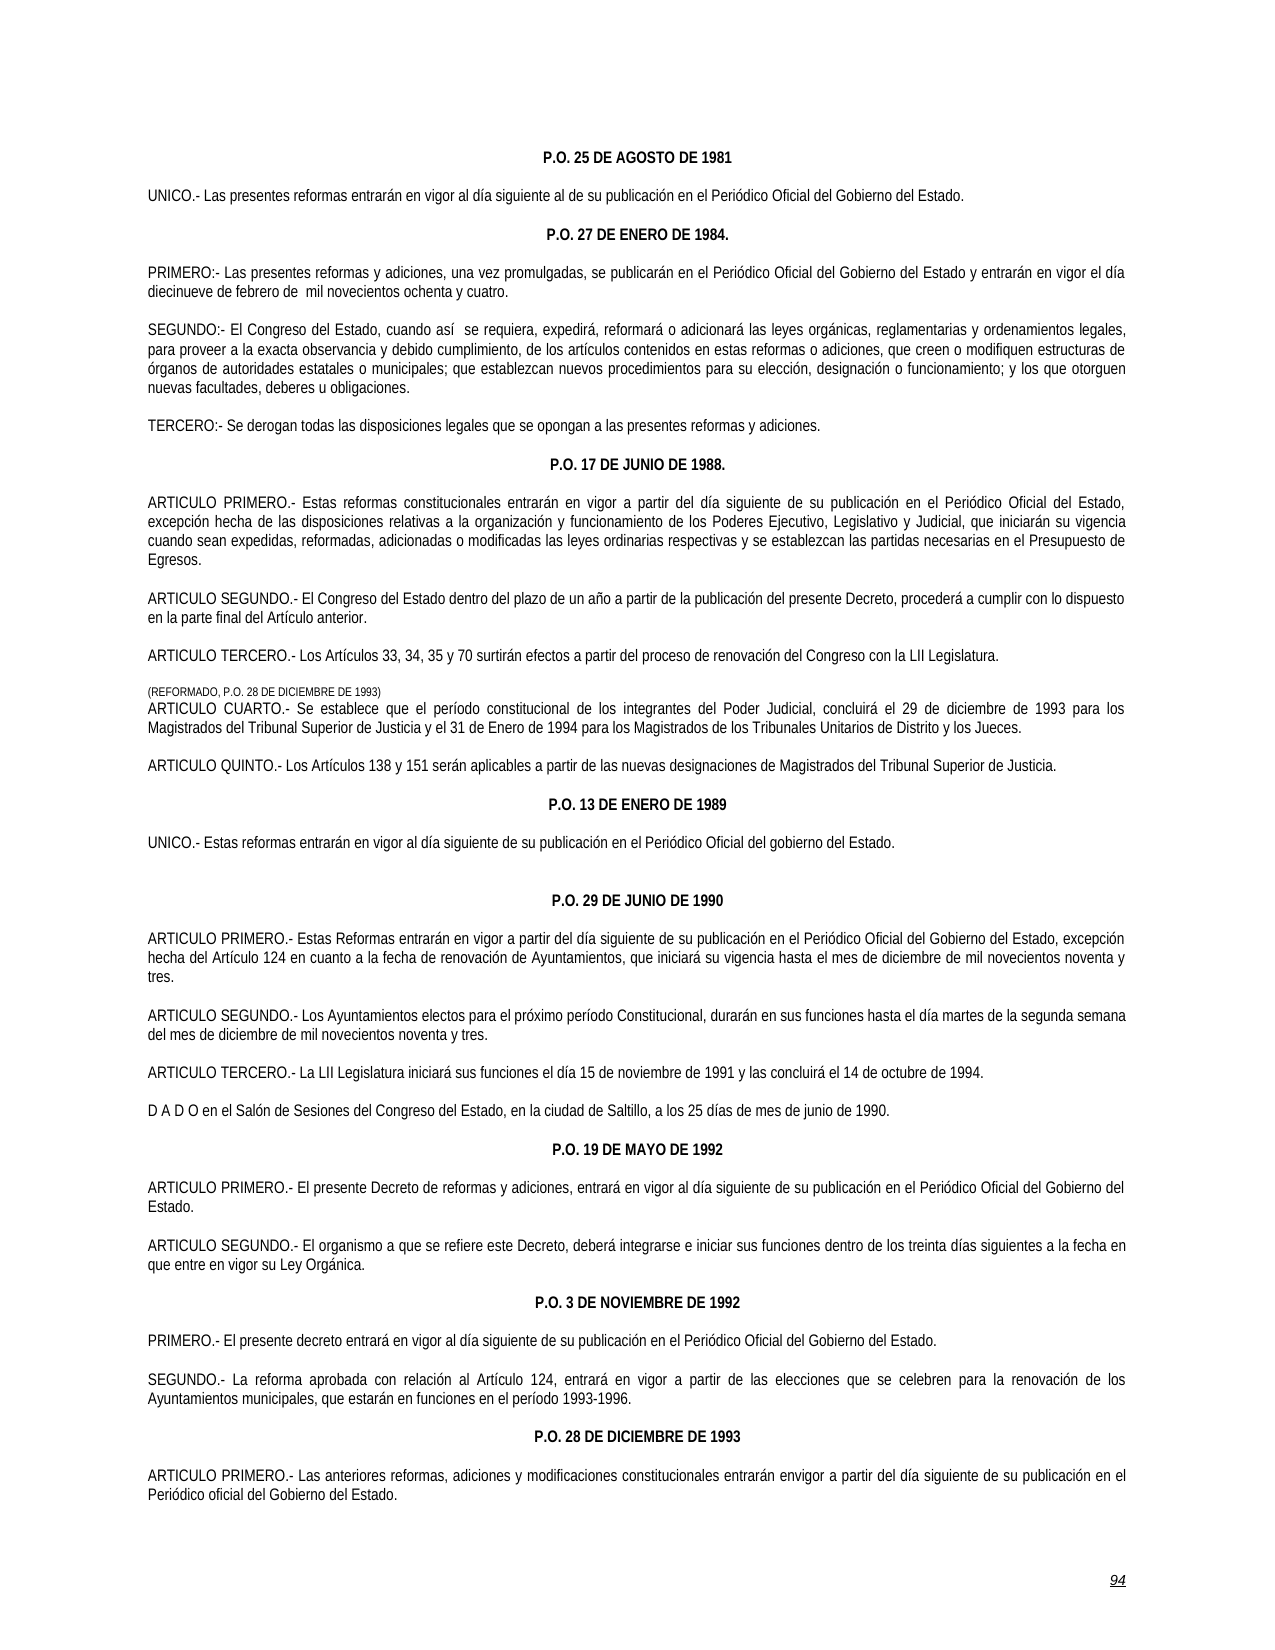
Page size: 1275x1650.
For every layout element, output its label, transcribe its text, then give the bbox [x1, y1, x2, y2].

text SEGUNDO:- El Congreso del Estado, cuando así se requiera, expedirá, reformará o adicionará las leyes orgánicas, reglamentarias y ordenamientos legales, para proveer a la exacta observancia y debido cumplimiento, de los artículos contenidos en estas reformas o adiciones, que creen o modifiquen estructuras de órganos de autoridades estatales o municipales; que establezcan nuevos procedimientos para su elección, designación o funcionamiento; y los que otorguen nuevas facultades, deberes u obligaciones. [148, 320, 1127, 397]
text P.O. 13 DE ENERO DE 1989 [148, 794, 1127, 814]
text P.O. 3 DE NOVIEMBRE DE 1992 [148, 1293, 1127, 1312]
text ARTICULO PRIMERO.- Las anteriores reformas, adiciones y modificaciones constitucionales entrarán envigor a partir del día siguiente de su publicación en el Periódico oficial del Gobierno del Estado. [148, 1465, 1127, 1504]
text PRIMERO.- El presente decreto entrará en vigor al día siguiente de su publicación en el Periódico Oficial del Gobierno del Estado. [148, 1331, 1127, 1350]
text ARTICULO TERCERO.- Los Artículos 33, 34, 35 y 70 surtirán efectos a partir del proceso de renovación del Congreso con la LII Legislatura. [148, 646, 1127, 665]
text ARTICULO SEGUNDO.- Los Ayuntamientos electos para el próximo período Constitucional, durarán en sus funciones hasta el día martes de la segunda semana del mes de diciembre de mil novecientos noventa y tres. [148, 1005, 1127, 1044]
text P.O. 25 DE AGOSTO DE 1981 [148, 148, 1127, 167]
text ARTICULO PRIMERO.- El presente Decreto de reformas y adiciones, entrará en vigor al día siguiente de su publicación en el Periódico Oficial del Gobierno del Estado. [148, 1178, 1127, 1216]
text P.O. 29 DE JUNIO DE 1990 [148, 890, 1127, 909]
text ARTICULO QUINTO.- Los Artículos 138 y 151 serán aplicables a partir de las nuevas designaciones de Magistrados del Tribunal Superior de Justicia. [148, 756, 1127, 775]
text ARTICULO SEGUNDO.- El Congreso del Estado dentro del plazo de un año a partir de la publicación del presente Decreto, procederá a cumplir con lo dispuesto en la parte final del Artículo anterior. [148, 588, 1127, 627]
text (REFORMADO, P.O. 28 DE DICIEMBRE DE 1993) [148, 684, 1127, 699]
text P.O. 27 DE ENERO DE 1984. [148, 224, 1127, 243]
text SEGUNDO.- La reforma aprobada con relación al Artículo 124, entrará en vigor a partir de las elecciones que se celebren para la renovación de los Ayuntamientos municipales, que estarán en funciones en el período 1993-1996. [148, 1369, 1127, 1408]
text UNICO.- Las presentes reformas entrarán en vigor al día siguiente al de su publicación en el Periódico Oficial del Gobierno del Estado. [148, 186, 1127, 205]
text ARTICULO PRIMERO.- Estas Reformas entrarán en vigor a partir del día siguiente de su publicación en el Periódico Oficial del Gobierno del Estado, excepción hecha del Artículo 124 en cuanto a la fecha de renovación de Ayuntamientos, que iniciará su vigencia hasta el mes de diciembre de mil novecientos noventa y tres. [148, 929, 1127, 986]
text ARTICULO SEGUNDO.- El organismo a que se refiere este Decreto, deberá integrarse e iniciar sus funciones dentro de los treinta días siguientes a la fecha en que entre en vigor su Ley Orgánica. [148, 1235, 1127, 1274]
text D A D O en el Salón de Sesiones del Congreso del Estado, en la ciudad de Saltillo, a los 25 días de mes de junio de 1990. [148, 1101, 1127, 1120]
text UNICO.- Estas reformas entrarán en vigor al día siguiente de su publicación en el Periódico Oficial del gobierno del Estado. [148, 833, 1127, 852]
text ARTICULO PRIMERO.- Estas reformas constitucionales entrarán en vigor a partir del día siguiente de su publicación en el Periódico Oficial del Estado, excepción hecha de las disposiciones relativas a la organización y funcionamiento de los Poderes Ejecutivo, Legislativo y Judicial, que iniciarán su vigencia cuando sean expedidas, reformadas, adicionadas o modificadas las leyes ordinarias respectivas y se establezcan las partidas necesarias en el Presupuesto de Egresos. [148, 493, 1127, 569]
text ARTICULO TERCERO.- La LII Legislatura iniciará sus funciones el día 15 de noviembre de 1991 y las concluirá el 14 de octubre de 1994. [148, 1063, 1127, 1082]
text ARTICULO CUARTO.- Se establece que el período constitucional de los integrantes del Poder Judicial, concluirá el 29 de diciembre de 1993 para los Magistrados del Tribunal Superior de Justicia y el 31 de Enero de 1994 para los Magistrados de los Tribunales Unitarios de Distrito y los Jueces. [148, 699, 1127, 737]
text P.O. 19 DE MAYO DE 1992 [148, 1139, 1127, 1159]
text TERCERO:- Se derogan todas las disposiciones legales que se opongan a las presentes reformas y adiciones. [148, 416, 1127, 435]
text P.O. 28 DE DICIEMBRE DE 1993 [148, 1427, 1127, 1446]
text P.O. 17 DE JUNIO DE 1988. [148, 454, 1127, 473]
text PRIMERO:- Las presentes reformas y adiciones, una vez promulgadas, se publicarán en el Periódico Oficial del Gobierno del Estado y entrarán en vigor el día diecinueve de febrero de mil novecientos ochenta y cuatro. [148, 263, 1127, 301]
